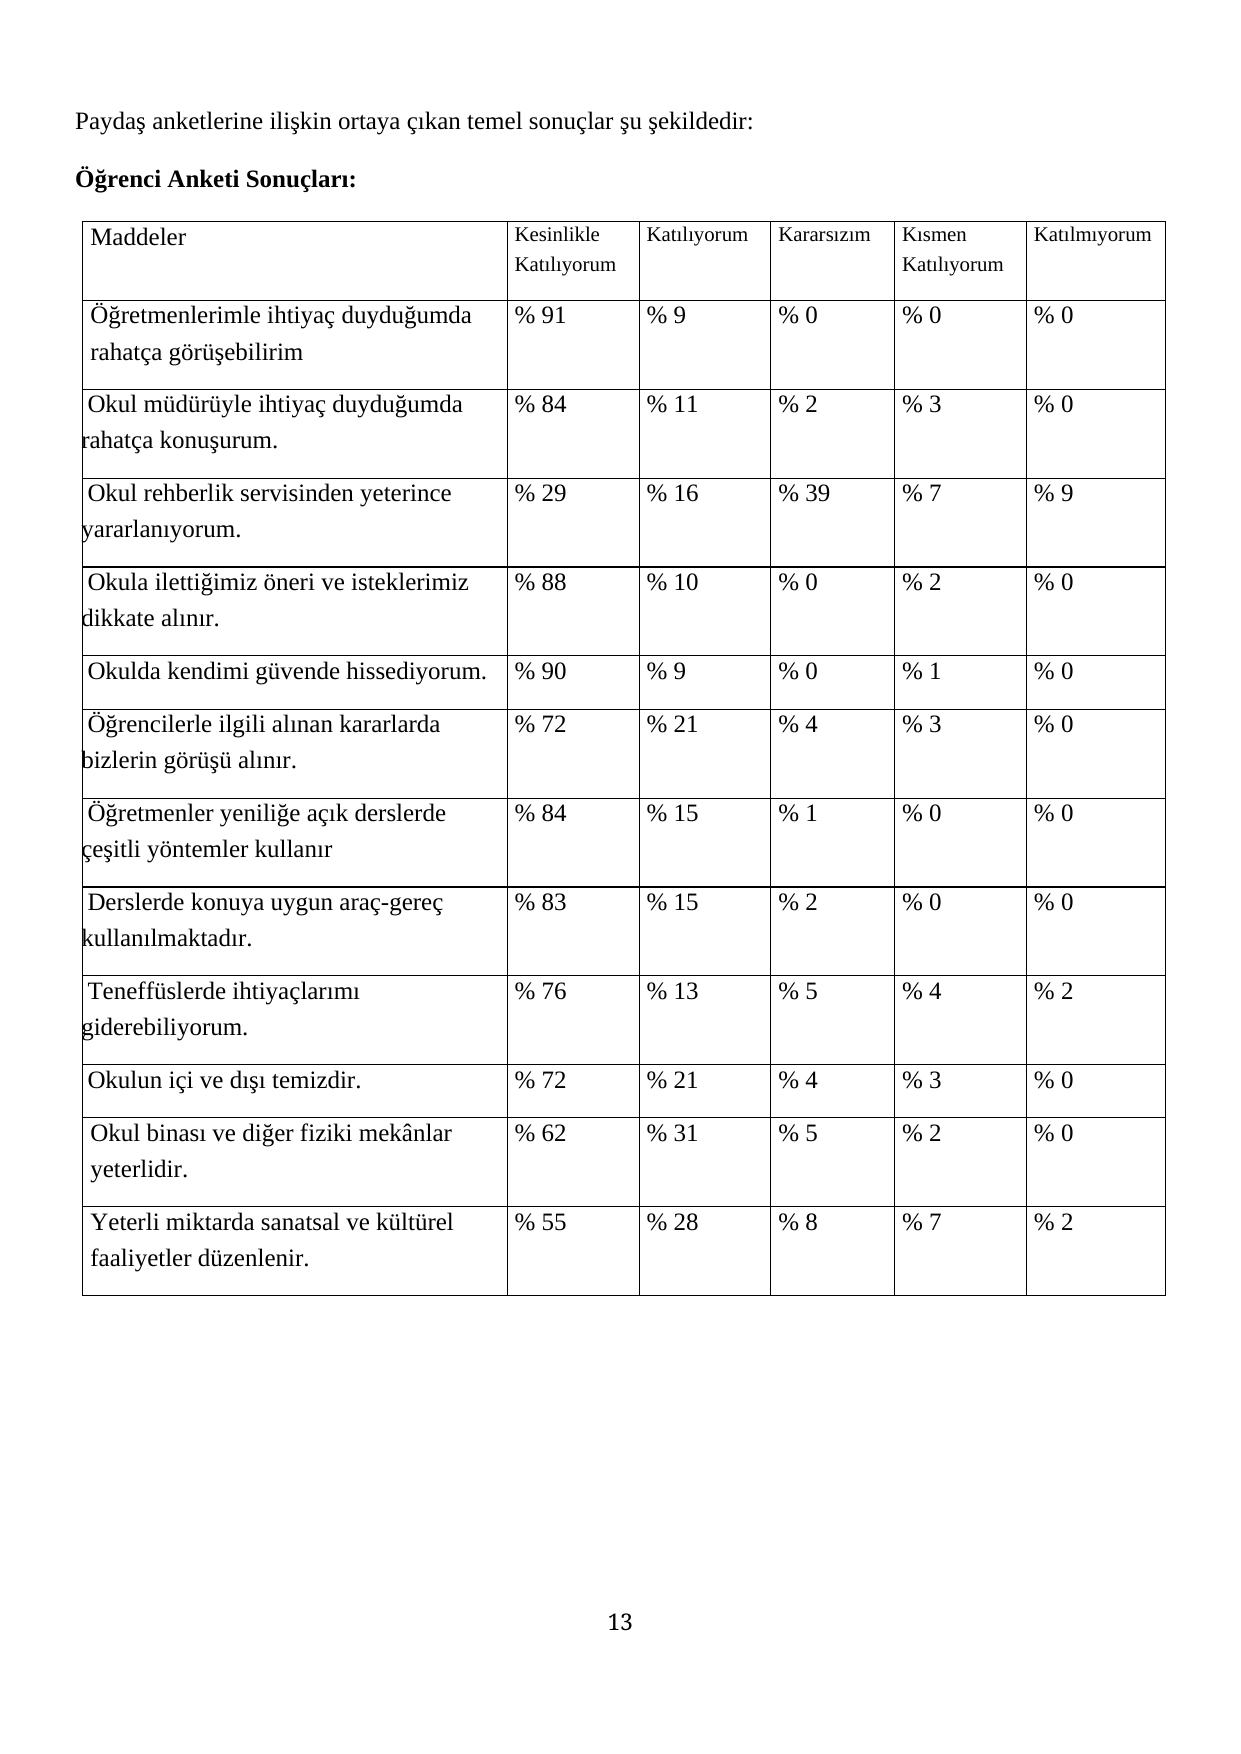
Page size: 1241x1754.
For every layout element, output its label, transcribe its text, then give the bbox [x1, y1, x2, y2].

table_cell % 31 [640, 1118, 770, 1206]
table_cell Öğretmenlerimle ihtiyaç duyduğumda rahatça görüşebilirim [83, 301, 507, 388]
table_cell % 72 [508, 710, 639, 797]
table_cell % 0 [771, 656, 894, 708]
table_header Kararsızım [771, 222, 894, 299]
table_cell % 3 [895, 1065, 1026, 1117]
table_cell % 84 [508, 799, 639, 886]
table_cell % 15 [640, 799, 770, 886]
table_cell Okul müdürüyle ihtiyaç duyduğumda rahatça konuşurum. [83, 390, 507, 477]
table_cell % 62 [508, 1118, 639, 1206]
table_cell Okulun içi ve dışı temizdir. [83, 1065, 507, 1117]
table_cell Derslerde konuya uygun araç-gereç kullanılmaktadır. [83, 888, 507, 975]
table_cell % 0 [1027, 390, 1165, 477]
table_cell % 13 [640, 976, 770, 1064]
table_cell Okul binası ve diğer fiziki mekânlar yeterlidir. [83, 1118, 507, 1206]
table_cell % 10 [640, 568, 770, 655]
table_cell Okulda kendimi güvende hissediyorum. [83, 656, 507, 708]
table_header Kısmen Katılıyorum [895, 222, 1026, 299]
table_cell % 0 [1027, 656, 1165, 708]
table_cell Teneffüslerde ihtiyaçlarımı giderebiliyorum. [83, 976, 507, 1064]
table_cell % 0 [895, 799, 1026, 886]
table_cell % 0 [1027, 1065, 1165, 1117]
table_cell % 4 [771, 710, 894, 797]
table_cell Yeterli miktarda sanatsal ve kültürel faaliyetler düzenlenir. [83, 1207, 507, 1295]
table_cell % 29 [508, 479, 639, 566]
table_cell % 21 [640, 710, 770, 797]
table_cell % 0 [1027, 568, 1165, 655]
table_cell Öğretmenler yeniliğe açık derslerde çeşitli yöntemler kullanır [83, 799, 507, 886]
table_cell Okula ilettiğimiz öneri ve isteklerimiz dikkate alınır. [83, 568, 507, 655]
table_cell % 9 [640, 301, 770, 388]
text Paydaş anketlerine ilişkin ortaya çıkan temel sonuçlar şu şekildedir: [75, 106, 1165, 135]
table_cell % 3 [895, 710, 1026, 797]
table_cell % 4 [895, 976, 1026, 1064]
table_cell % 2 [771, 390, 894, 477]
table_cell % 2 [895, 568, 1026, 655]
table_cell % 9 [640, 656, 770, 708]
table_header Maddeler [83, 222, 507, 299]
table_cell % 8 [771, 1207, 894, 1295]
table_cell Okul rehberlik servisinden yeterince yararlanıyorum. [83, 479, 507, 566]
table_cell % 5 [771, 1118, 894, 1206]
table_cell % 0 [895, 888, 1026, 975]
table_cell % 84 [508, 390, 639, 477]
table_cell % 1 [895, 656, 1026, 708]
table_cell % 0 [771, 301, 894, 388]
table_cell % 55 [508, 1207, 639, 1295]
table_cell % 2 [1027, 1207, 1165, 1295]
text Öğrenci Anketi Sonuçları: [75, 164, 1165, 192]
table_cell % 1 [771, 799, 894, 886]
table_cell % 0 [1027, 888, 1165, 975]
table_cell % 16 [640, 479, 770, 566]
table_cell % 0 [1027, 1118, 1165, 1206]
table_cell % 2 [895, 1118, 1026, 1206]
table_cell % 3 [895, 390, 1026, 477]
table_cell % 88 [508, 568, 639, 655]
table_cell % 7 [895, 479, 1026, 566]
table_cell % 15 [640, 888, 770, 975]
table_cell % 90 [508, 656, 639, 708]
table_cell % 28 [640, 1207, 770, 1295]
table_header Kesinlikle Katılıyorum [508, 222, 639, 299]
table_cell % 2 [771, 888, 894, 975]
table_cell % 21 [640, 1065, 770, 1117]
table_cell % 4 [771, 1065, 894, 1117]
table_cell % 0 [1027, 301, 1165, 388]
table_header Katılıyorum [640, 222, 770, 299]
table_cell % 0 [1027, 710, 1165, 797]
table_cell % 0 [1027, 799, 1165, 886]
table_cell % 72 [508, 1065, 639, 1117]
table_cell % 39 [771, 479, 894, 566]
table_cell % 9 [1027, 479, 1165, 566]
table_cell % 5 [771, 976, 894, 1064]
table_cell % 0 [771, 568, 894, 655]
table_cell % 83 [508, 888, 639, 975]
table_cell % 11 [640, 390, 770, 477]
table_header Katılmıyorum [1027, 222, 1165, 299]
table_cell % 2 [1027, 976, 1165, 1064]
table_cell Öğrencilerle ilgili alınan kararlarda bizlerin görüşü alınır. [83, 710, 507, 797]
table_cell % 0 [895, 301, 1026, 388]
table_cell % 7 [895, 1207, 1026, 1295]
table_cell % 91 [508, 301, 639, 388]
table_cell % 76 [508, 976, 639, 1064]
